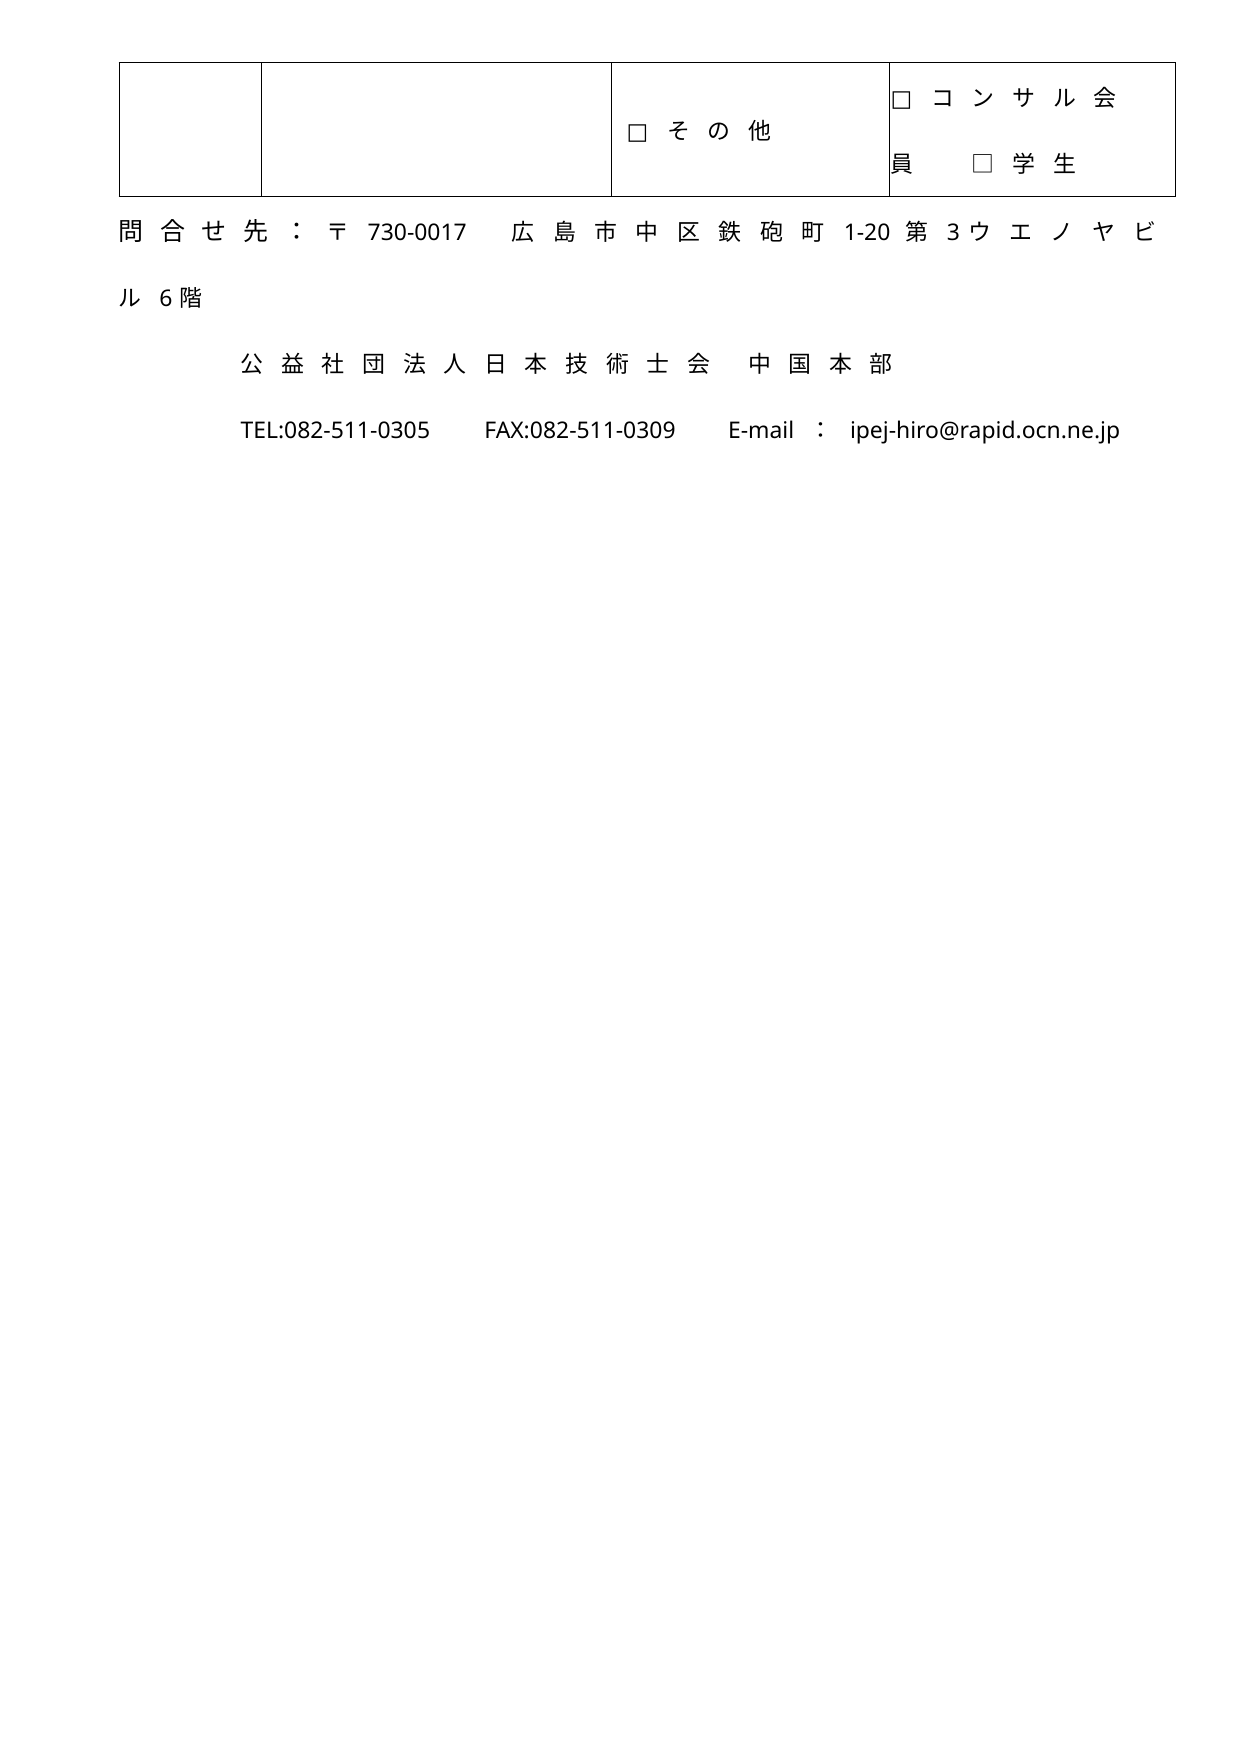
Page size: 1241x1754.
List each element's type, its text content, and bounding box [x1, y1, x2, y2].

text 問合せ先：〒730-0017 広島市中区鉄砲町1-20第3ウエノヤビル6階 [118, 197, 1175, 329]
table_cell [890, 63, 1175, 196]
table_cell □技術士 □修習技術者 □その他 [612, 63, 889, 196]
table_cell [262, 63, 611, 196]
text TEL:082-511-0305 FAX:082-511-0309 E-mail：ipej-hiro@rapid.ocn.ne.jp [118, 396, 1152, 462]
text 公益社団法人日本技術士会 中国本部 [118, 329, 1152, 396]
